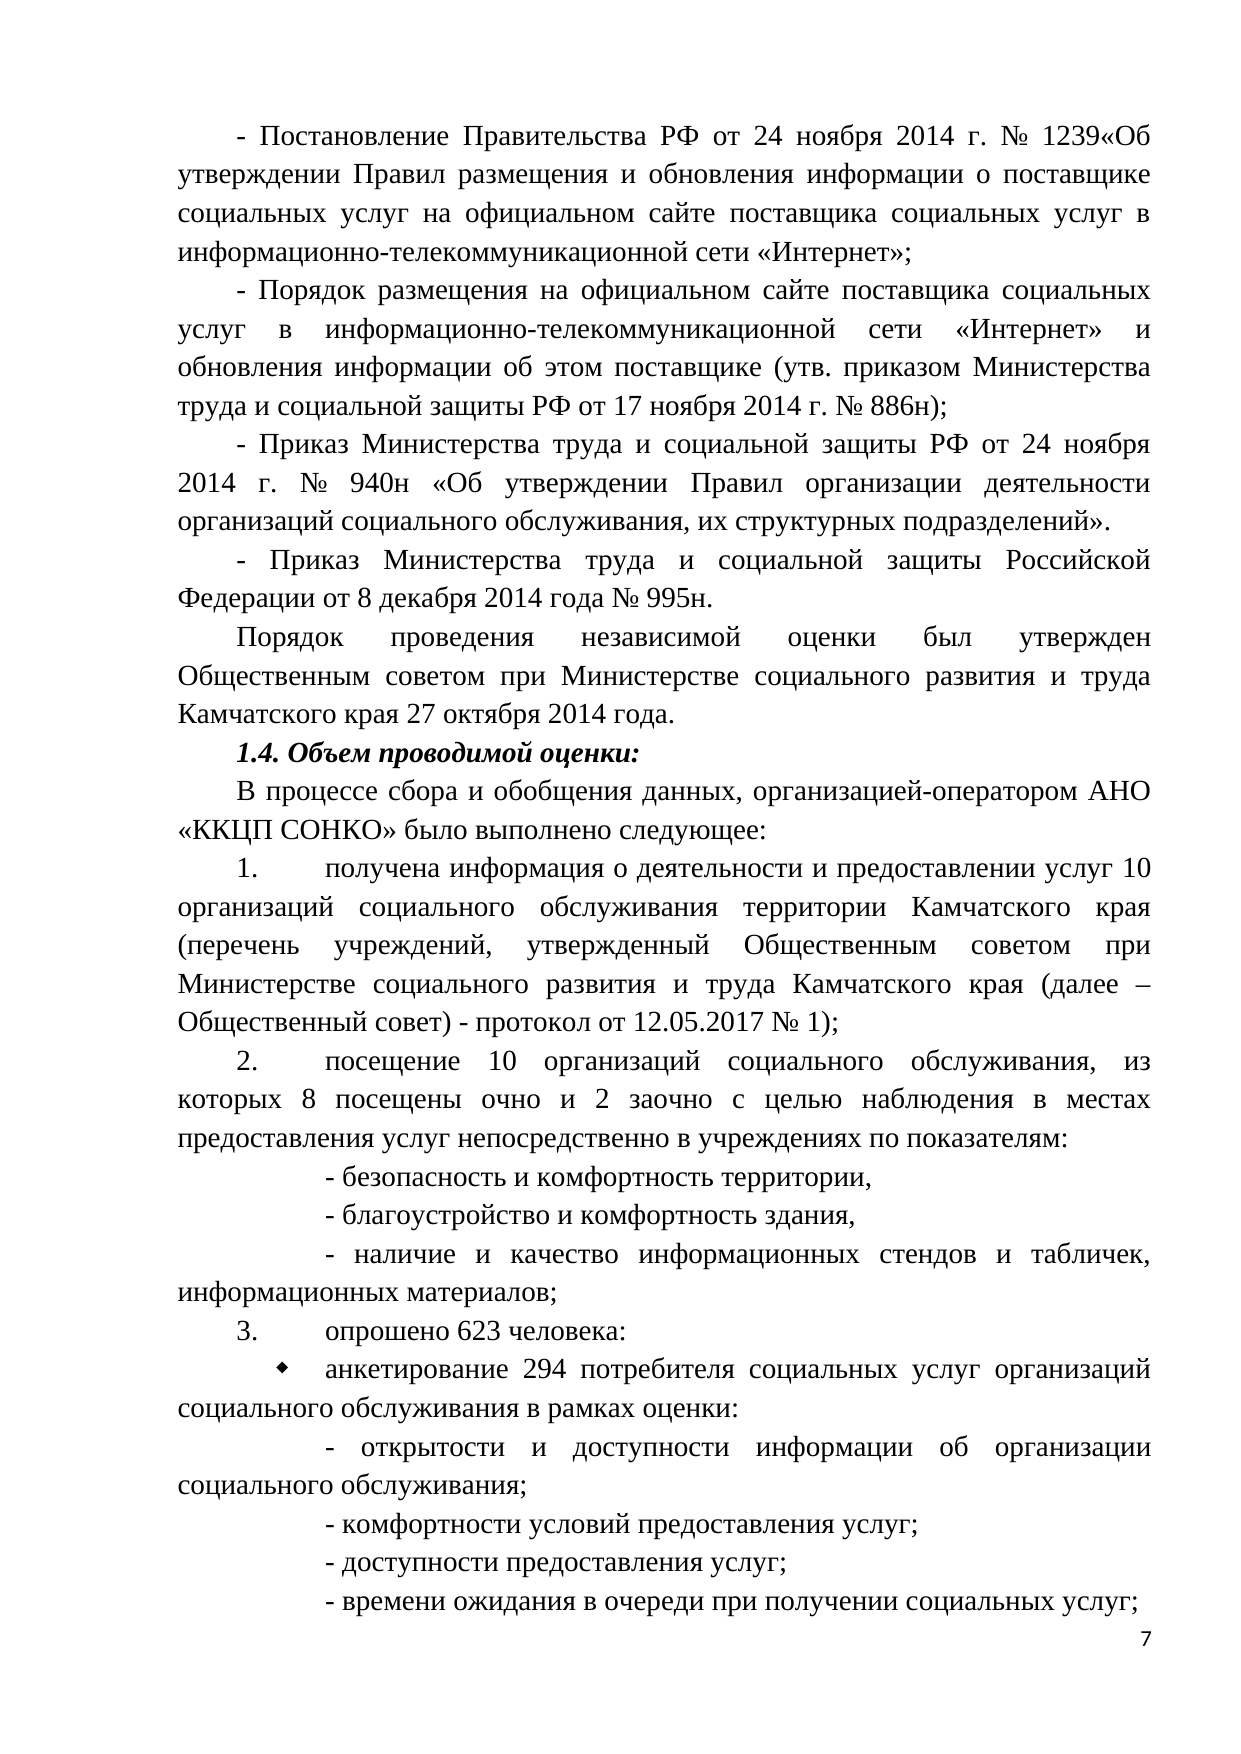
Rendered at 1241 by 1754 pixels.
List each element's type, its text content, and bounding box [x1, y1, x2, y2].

text 2. посещение 10 организаций социального обслуживания, из которых 8 посещены очно и 2 заочно с целью наблюдения в местах предоставления услуг непосредственно в учреждениях по показателям: [177, 1043, 1152, 1154]
list - времени ожидания в очереди при получении социальных услуг; [325, 1583, 1152, 1616]
text - благоустройство и комфортность здания, [177, 1197, 1152, 1231]
text - наличие и качество информационных стендов и табличек, информационных материалов; [177, 1236, 1152, 1308]
text Порядок проведения независимой оценки был утвержден Общественным советом при Министерстве социального развития и труда Камчатского края 27 октября 2014 года. [177, 619, 1152, 730]
text - Порядок размещения на официальном сайте поставщика социальных услуг в информационно-телекоммуникационной сети «Интернет» и обновления информации об этом поставщике (утв. приказом Министерства труда и социальной защиты РФ от 17 ноября 2014 г. № 886н); [177, 272, 1152, 421]
text - Приказ Министерства труда и социальной защиты РФ от 24 ноября 2014 г. № 940н «Об утверждении Правил организации деятельности организаций социального обслуживания, их структурных подразделений». [177, 426, 1152, 537]
list - комфортности условий предоставления услуг; [325, 1506, 1152, 1539]
text - Постановление Правительства РФ от 24 ноября 2014 г. № 1239«Об утверждении Правил размещения и обновления информации о поставщике социальных услуг на официальном сайте поставщика социальных услуг в информационно-телекоммуникационной сети «Интернет»; [177, 118, 1152, 267]
text 1. получена информация о деятельности и предоставлении услуг 10 организаций социального обслуживания территории Камчатского края (перечень учреждений, утвержденный Общественным советом при Министерстве социального развития и труда Камчатского края (далее – Общественный совет) - протокол от 12.05.2017 № 1); [177, 850, 1152, 1038]
text 1.4. Объем проводимой оценки: [177, 735, 1152, 768]
text - Приказ Министерства труда и социальной защиты Российской Федерации от 8 декабря 2014 года № 995н. [177, 542, 1152, 614]
text 3. опрошено 623 человека: [177, 1313, 1152, 1346]
text В процессе сбора и обобщения данных, организацией-оператором АНО «ККЦП СОНКО» было выполнено следующее: [177, 773, 1152, 845]
list анкетирование 294 потребителя социальных услуг организаций социального обслуживания в рамках оценки: [177, 1351, 1152, 1424]
list - открытости и доступности информации об организации социального обслуживания; [177, 1429, 1152, 1501]
text - безопасность и комфортность территории, [177, 1159, 1152, 1192]
list - доступности предоставления услуг; [325, 1544, 1152, 1578]
